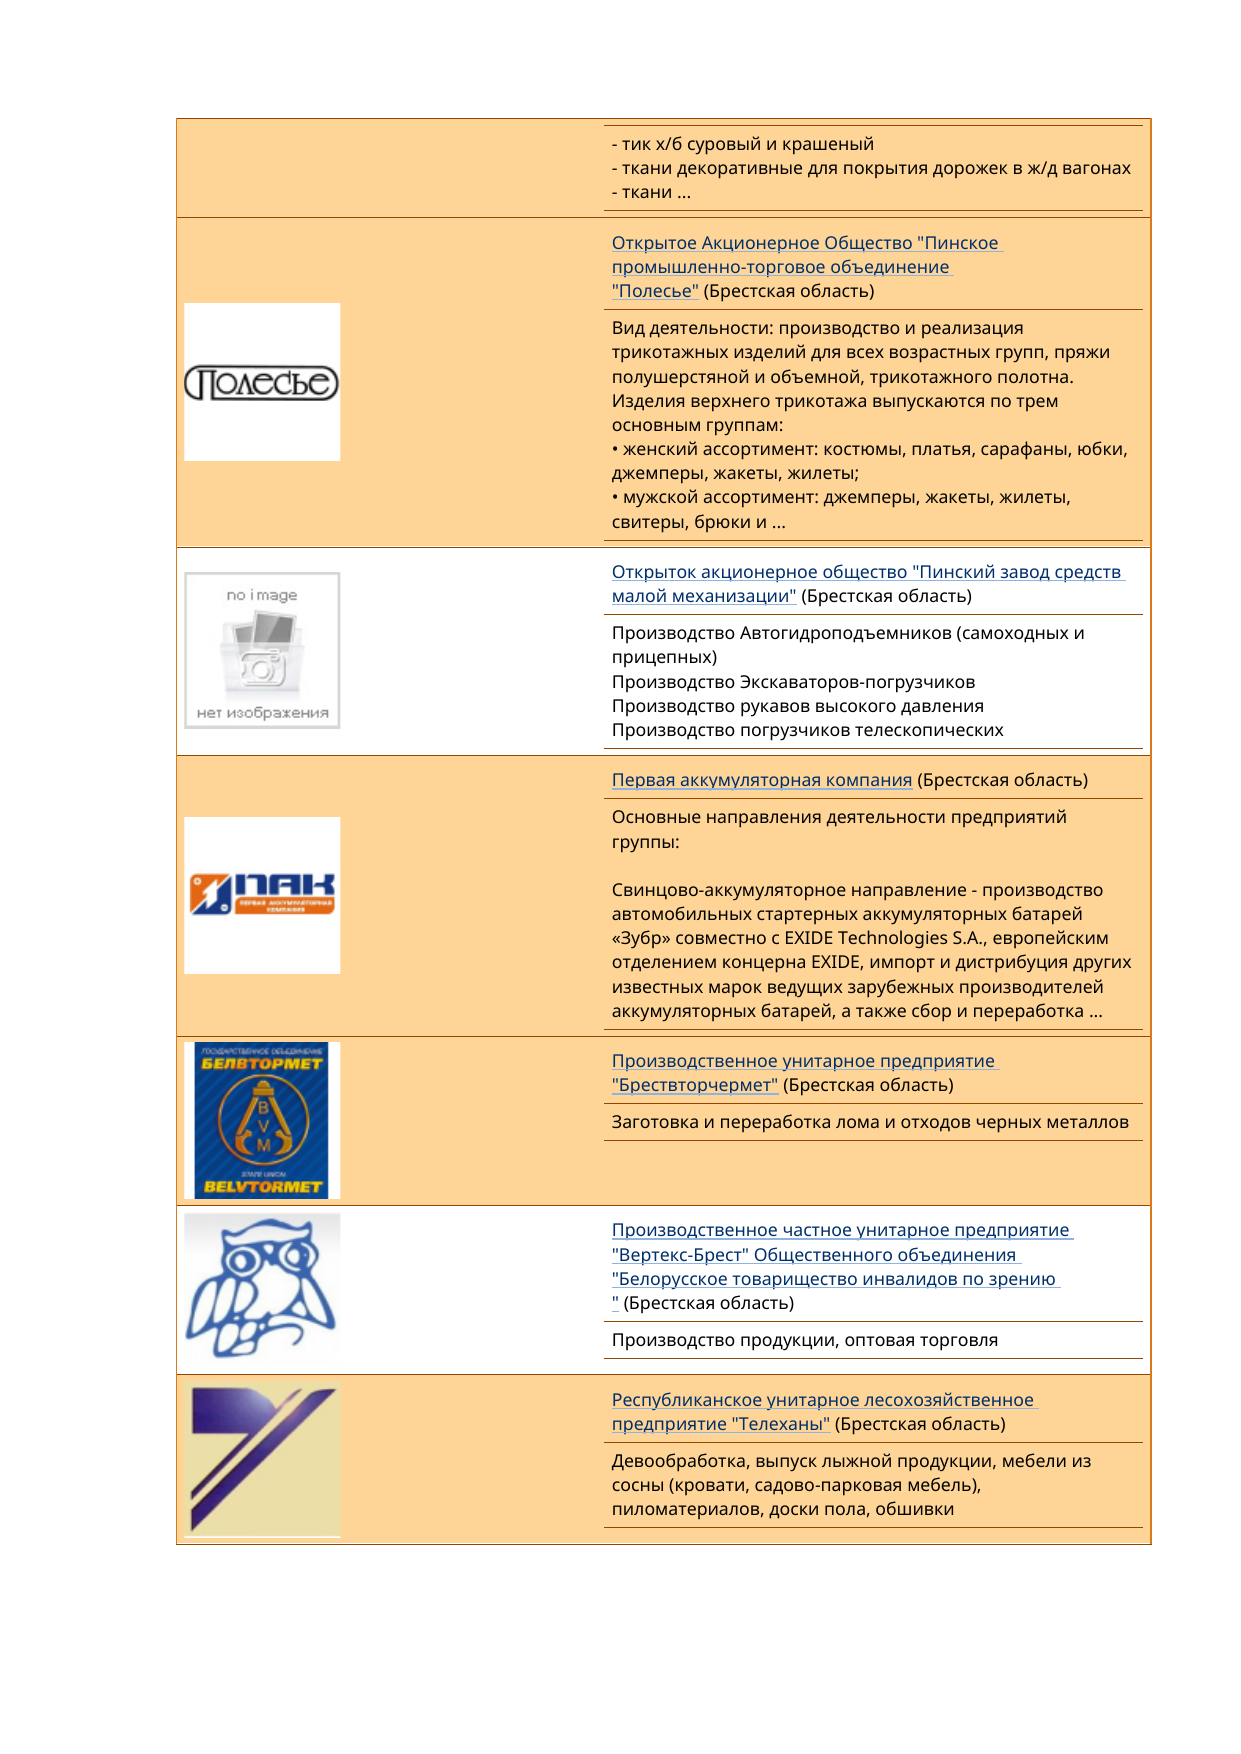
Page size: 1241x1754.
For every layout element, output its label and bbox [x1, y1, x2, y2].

picture [184, 1381, 341, 1538]
table_cell [596, 218, 1150, 546]
table_cell [596, 756, 1150, 1036]
table_cell [596, 119, 1150, 217]
table_cell [177, 756, 596, 1036]
table_cell [596, 1375, 1150, 1543]
picture [184, 572, 341, 729]
picture [184, 1042, 341, 1199]
table_cell [177, 1375, 596, 1543]
picture [184, 303, 341, 461]
table_cell [177, 119, 596, 217]
table_cell [177, 1206, 596, 1374]
table_cell [177, 1037, 596, 1205]
table_cell [177, 218, 596, 546]
table_cell [596, 1206, 1150, 1374]
table_cell [596, 1037, 1150, 1205]
picture [184, 817, 341, 974]
table_cell [596, 548, 1150, 755]
picture [184, 1211, 341, 1368]
table_cell [177, 548, 596, 755]
